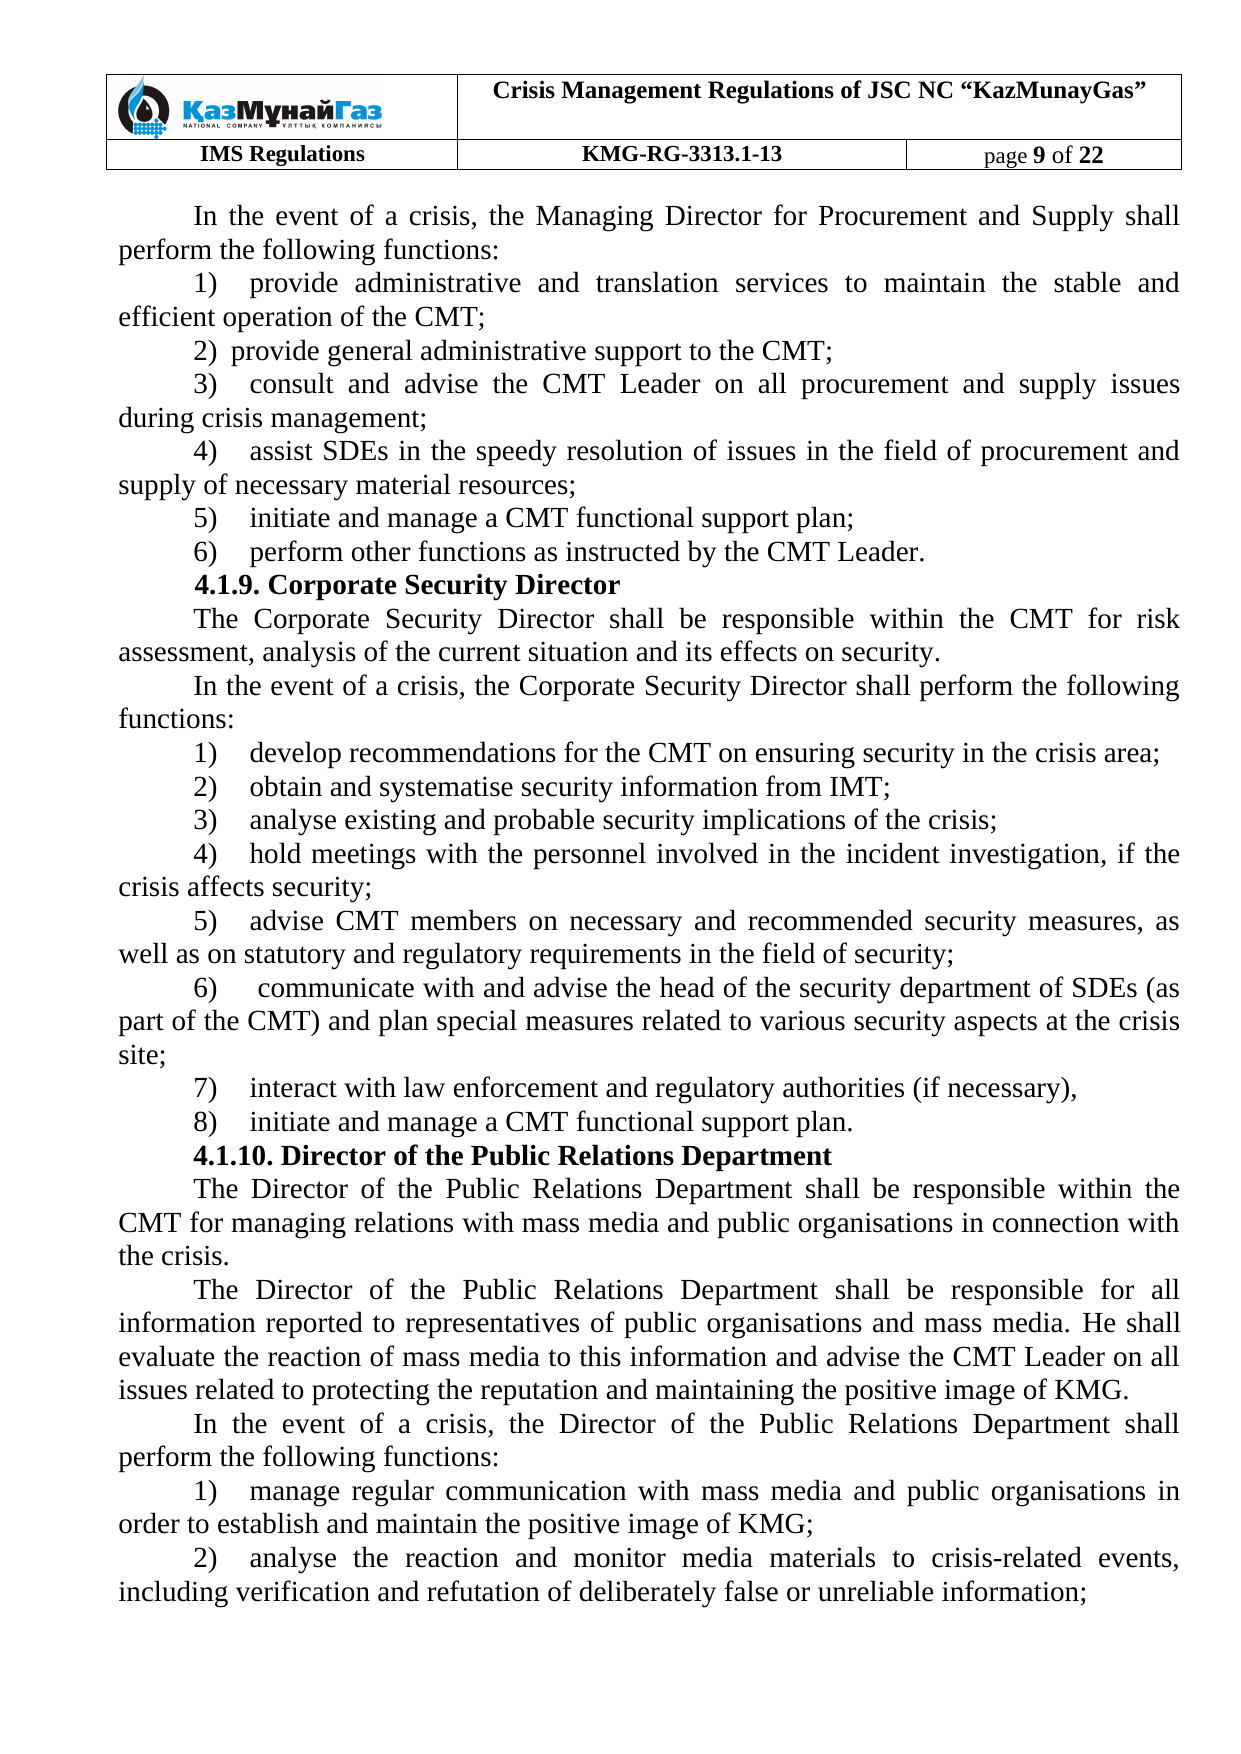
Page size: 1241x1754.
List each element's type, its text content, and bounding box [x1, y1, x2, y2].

text In the event of a crisis, the Managing Director for Procurement and Supply shall perform the following functions: [118, 198, 1181, 266]
text The Director of the Public Relations Department shall be responsible within the CMT for managing relations with mass media and public organisations in connection with the crisis. [118, 1171, 1181, 1272]
list manage regular communication with mass media and public organisations in order to establish and maintain the positive image of KMG; [118, 1473, 1181, 1540]
list analyse existing and probable security implications of the crisis; [118, 802, 1181, 836]
list hold meetings with the personnel involved in the incident investigation, if the crisis affects security; [118, 836, 1181, 903]
list assist SDEs in the speedy resolution of issues in the field of procurement and supply of necessary material resources; [118, 433, 1181, 500]
list provide administrative and translation services to maintain the stable and efficient operation of the CMT; [118, 266, 1181, 333]
list interact with law enforcement and regulatory authorities (if necessary), [118, 1071, 1181, 1104]
list obtain and systematise security information from IMT; [118, 769, 1181, 802]
list analyse the reaction and monitor media materials to crisis-related events, including verification and refutation of deliberately false or unreliable information; [118, 1540, 1181, 1607]
list initiate and manage a CMT functional support plan; [118, 500, 1181, 534]
list advise CMT members on necessary and recommended security measures, as well as on statutory and regulatory requirements in the field of security; [118, 903, 1181, 970]
text In the event of a crisis, the Director of the Public Relations Department shall perform the following functions: [118, 1406, 1181, 1473]
text 4.1.10. Director of the Public Relations Department [118, 1138, 1181, 1171]
text In the event of a crisis, the Corporate Security Director shall perform the following functions: [118, 668, 1181, 735]
text The Corporate Security Director shall be responsible within the CMT for risk assessment, analysis of the current situation and its effects on security. [118, 601, 1181, 668]
list initiate and manage a CMT functional support plan. [118, 1104, 1181, 1138]
list develop recommendations for the CMT on ensuring security in the crisis area; [118, 735, 1181, 769]
list communicate with and advise the head of the security department of SDEs (as part of the CMT) and plan special measures related to various security aspects at the crisis site; [118, 970, 1181, 1071]
text 4.1.9. Corporate Security Director [119, 567, 1181, 601]
list perform other functions as instructed by the CMT Leader. [118, 534, 1181, 567]
list consult and advise the CMT Leader on all procurement and supply issues during crisis management; [118, 366, 1181, 433]
picture [118, 75, 382, 139]
list provide general administrative support to the CMT; [193, 333, 1181, 366]
text The Director of the Public Relations Department shall be responsible for all information reported to representatives of public organisations and mass media. He shall evaluate the reaction of mass media to this information and advise the CMT Leader on all issues related to protecting the reputation and maintaining the positive image of KMG. [118, 1272, 1181, 1406]
